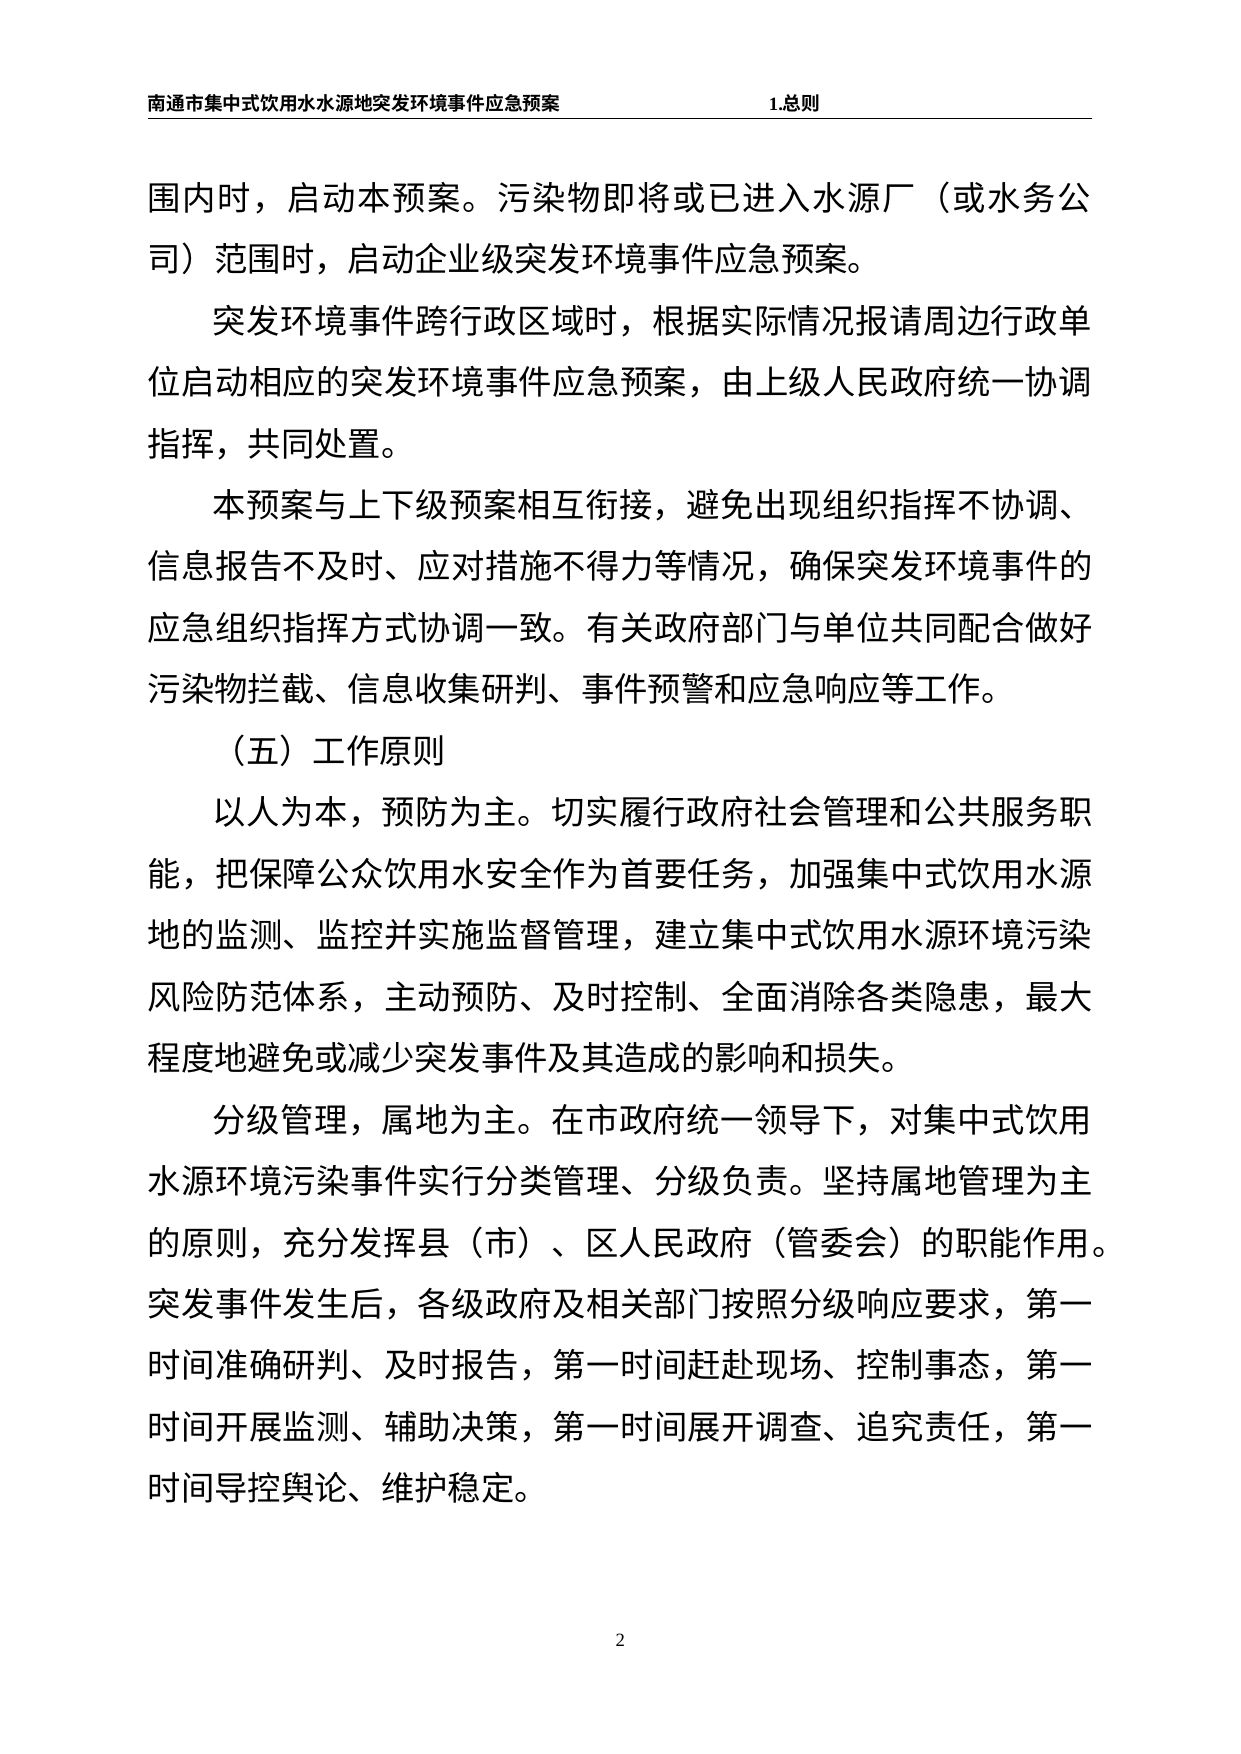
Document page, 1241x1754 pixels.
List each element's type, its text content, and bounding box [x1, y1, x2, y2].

text 以人为本，预防为主。切实履行政府社会管理和公共服务职能，把保障公众饮用水安全作为首要任务，加强集中式饮用水源地的监测、监控并实施监督管理，建立集中式饮用水源环境污染风险防范体系，主动预防、及时控制、全面消除各类隐患，最大程度地避免或减少突发事件及其造成的影响和损失。 [148, 773, 1092, 1080]
text 本预案与上下级预案相互衔接，避免出现组织指挥不协调、信息报告不及时、应对措施不得力等情况，确保突发环境事件的应急组织指挥方式协调一致。有关政府部门与单位共同配合做好污染物拦截、信息收集研判、事件预警和应急响应等工作。 [148, 466, 1092, 711]
text 分级管理，属地为主。在市政府统一领导下，对集中式饮用水源环境污染事件实行分类管理、分级负责。坚持属地管理为主的原则，充分发挥县（市）、区人民政府（管委会）的职能作用。突发事件发生后，各级政府及相关部门按照分级响应要求，第一时间准确研判、及时报告，第一时间赶赴现场、控制事态，第一时间开展监测、辅助决策，第一时间展开调查、追究责任，第一时间导控舆论、维护稳定。 [148, 1080, 1092, 1510]
text （五）工作原则 [148, 711, 1092, 773]
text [148, 158, 1092, 281]
text 突发环境事件跨行政区域时，根据实际情况报请周边行政单位启动相应的突发环境事件应急预案，由上级人民政府统一协调指挥，共同处置。 [148, 281, 1092, 466]
